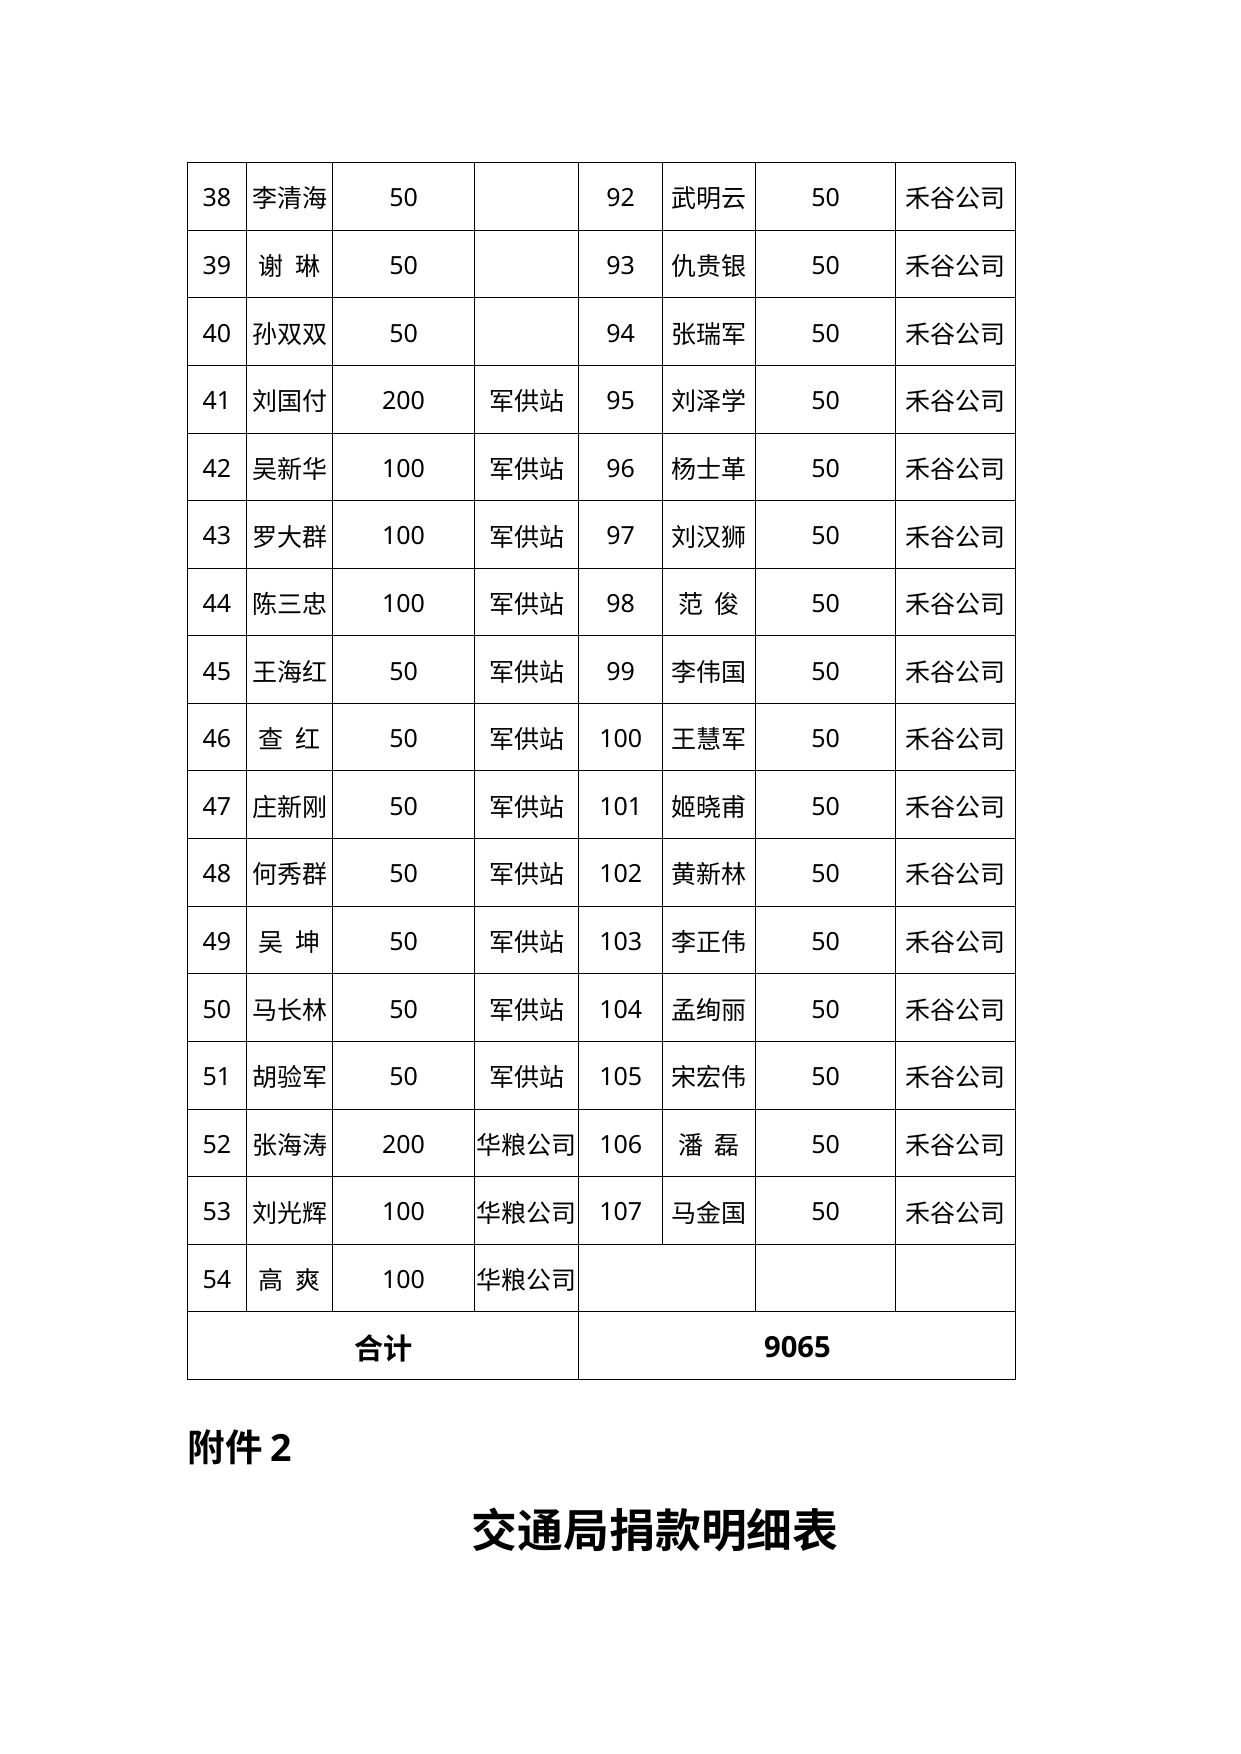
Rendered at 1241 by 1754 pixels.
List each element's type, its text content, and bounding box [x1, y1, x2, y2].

table_cell 50 [756, 231, 895, 297]
table_cell 禾谷公司 [896, 501, 1015, 568]
table_cell 孟绚丽 [663, 974, 755, 1041]
table_cell 52 [188, 1110, 246, 1176]
table_cell 禾谷公司 [896, 298, 1015, 365]
table_cell 50 [333, 298, 474, 365]
table_cell 38 [188, 163, 246, 229]
table_cell 刘泽学 [663, 366, 755, 432]
table_cell 93 [579, 231, 662, 297]
table_cell 100 [333, 569, 474, 635]
table_cell 军供站 [475, 636, 578, 703]
table_cell 50 [756, 434, 895, 500]
table_cell [896, 1245, 1015, 1311]
table_cell 48 [188, 839, 246, 906]
table_cell [475, 298, 578, 365]
table_cell 吴 坤 [247, 907, 332, 973]
table_cell 99 [579, 636, 662, 703]
table_cell 53 [188, 1177, 246, 1244]
table_cell 50 [333, 704, 474, 770]
table_cell 50 [333, 231, 474, 297]
table_cell 马长林 [247, 974, 332, 1041]
table_cell 50 [756, 569, 895, 635]
table_cell 高 爽 [247, 1245, 332, 1311]
table_cell 50 [756, 1177, 895, 1244]
table_cell 禾谷公司 [896, 366, 1015, 432]
table_cell 42 [188, 434, 246, 500]
table_cell 军供站 [475, 771, 578, 838]
table_cell 104 [579, 974, 662, 1041]
table_cell 陈三忠 [247, 569, 332, 635]
table_cell 罗大群 [247, 501, 332, 568]
table_cell 禾谷公司 [896, 907, 1015, 973]
table_cell 39 [188, 231, 246, 297]
table_cell 95 [579, 366, 662, 432]
table_cell 张瑞军 [663, 298, 755, 365]
table_cell 50 [756, 636, 895, 703]
table_cell 94 [579, 298, 662, 365]
table_cell 李正伟 [663, 907, 755, 973]
table_cell 查 红 [247, 704, 332, 770]
table_cell 50 [756, 298, 895, 365]
table_cell 100 [333, 501, 474, 568]
table_cell 97 [579, 501, 662, 568]
table_cell 200 [333, 366, 474, 432]
table_cell [475, 231, 578, 297]
table_cell 50 [188, 974, 246, 1041]
table_cell 50 [333, 636, 474, 703]
table_cell 禾谷公司 [896, 1042, 1015, 1108]
table_cell 100 [333, 1245, 474, 1311]
table_cell 禾谷公司 [896, 231, 1015, 297]
table_cell 华粮公司 [475, 1245, 578, 1311]
table_cell 44 [188, 569, 246, 635]
table_cell 50 [756, 771, 895, 838]
table_cell 禾谷公司 [896, 636, 1015, 703]
table_cell 军供站 [475, 434, 578, 500]
table_cell 41 [188, 366, 246, 432]
table_cell 100 [579, 704, 662, 770]
table_cell 禾谷公司 [896, 434, 1015, 500]
table_cell 45 [188, 636, 246, 703]
table_cell 杨士革 [663, 434, 755, 500]
table_cell 禾谷公司 [896, 771, 1015, 838]
table_cell 武明云 [663, 163, 755, 229]
table_cell 何秀群 [247, 839, 332, 906]
table_cell 103 [579, 907, 662, 973]
table_cell 张海涛 [247, 1110, 332, 1176]
table_cell 43 [188, 501, 246, 568]
table_cell 潘 磊 [663, 1110, 755, 1176]
table_cell 华粮公司 [475, 1110, 578, 1176]
table_cell 李清海 [247, 163, 332, 229]
table_cell 刘光辉 [247, 1177, 332, 1244]
table_cell 姬晓甫 [663, 771, 755, 838]
table_cell 军供站 [475, 839, 578, 906]
table_cell 仇贵银 [663, 231, 755, 297]
table_cell 谢 琳 [247, 231, 332, 297]
table_cell 46 [188, 704, 246, 770]
table_cell 50 [756, 366, 895, 432]
table_cell 92 [579, 163, 662, 229]
table_cell 禾谷公司 [896, 974, 1015, 1041]
table_cell 50 [333, 163, 474, 229]
table_cell 军供站 [475, 1042, 578, 1108]
table_header 交通局捐款明细表 [188, 1478, 1122, 1576]
table_cell 50 [756, 839, 895, 906]
table_cell 40 [188, 298, 246, 365]
table_cell 9065 [579, 1312, 1015, 1379]
table_cell 王海红 [247, 636, 332, 703]
table_cell 孙双双 [247, 298, 332, 365]
table_cell 100 [333, 434, 474, 500]
table_cell 刘汉狮 [663, 501, 755, 568]
table_cell 98 [579, 569, 662, 635]
table_cell 庄新刚 [247, 771, 332, 838]
table_cell 50 [756, 907, 895, 973]
table_cell 军供站 [475, 569, 578, 635]
table_cell [756, 1245, 895, 1311]
table_cell 禾谷公司 [896, 163, 1015, 229]
table_cell [475, 163, 578, 229]
table_cell 军供站 [475, 501, 578, 568]
table_cell 50 [756, 974, 895, 1041]
table_cell 范 俊 [663, 569, 755, 635]
table_cell 50 [756, 1042, 895, 1108]
table_cell 禾谷公司 [896, 1110, 1015, 1176]
table_cell 50 [333, 839, 474, 906]
table_cell 军供站 [475, 907, 578, 973]
table_cell 50 [333, 1042, 474, 1108]
table_cell 军供站 [475, 974, 578, 1041]
table_cell 50 [333, 907, 474, 973]
table_cell 宋宏伟 [663, 1042, 755, 1108]
table_cell [579, 1245, 755, 1311]
table_cell 马金国 [663, 1177, 755, 1244]
table_cell 军供站 [475, 704, 578, 770]
table_cell 106 [579, 1110, 662, 1176]
table_cell 101 [579, 771, 662, 838]
table_cell 100 [333, 1177, 474, 1244]
table_cell 李伟国 [663, 636, 755, 703]
table_cell 54 [188, 1245, 246, 1311]
table_cell 刘国付 [247, 366, 332, 432]
table_cell 华粮公司 [475, 1177, 578, 1244]
table_cell 51 [188, 1042, 246, 1108]
table_cell 胡验军 [247, 1042, 332, 1108]
table_cell 50 [756, 704, 895, 770]
table_cell 黄新林 [663, 839, 755, 906]
table_cell 200 [333, 1110, 474, 1176]
table_cell 50 [756, 1110, 895, 1176]
table_cell 50 [756, 501, 895, 568]
table_cell 50 [756, 163, 895, 229]
text 附件2 [187, 1412, 1053, 1477]
table_cell 禾谷公司 [896, 569, 1015, 635]
table_cell 50 [333, 771, 474, 838]
table_cell 102 [579, 839, 662, 906]
table_cell 禾谷公司 [896, 839, 1015, 906]
table_cell 禾谷公司 [896, 1177, 1015, 1244]
table_cell 50 [333, 974, 474, 1041]
table_cell 军供站 [475, 366, 578, 432]
table_cell 105 [579, 1042, 662, 1108]
table_cell 107 [579, 1177, 662, 1244]
table_cell 禾谷公司 [896, 704, 1015, 770]
table_cell 96 [579, 434, 662, 500]
table_cell 合计 [188, 1312, 578, 1379]
table_cell 47 [188, 771, 246, 838]
table_cell 49 [188, 907, 246, 973]
table_cell 王慧军 [663, 704, 755, 770]
table_cell 吴新华 [247, 434, 332, 500]
